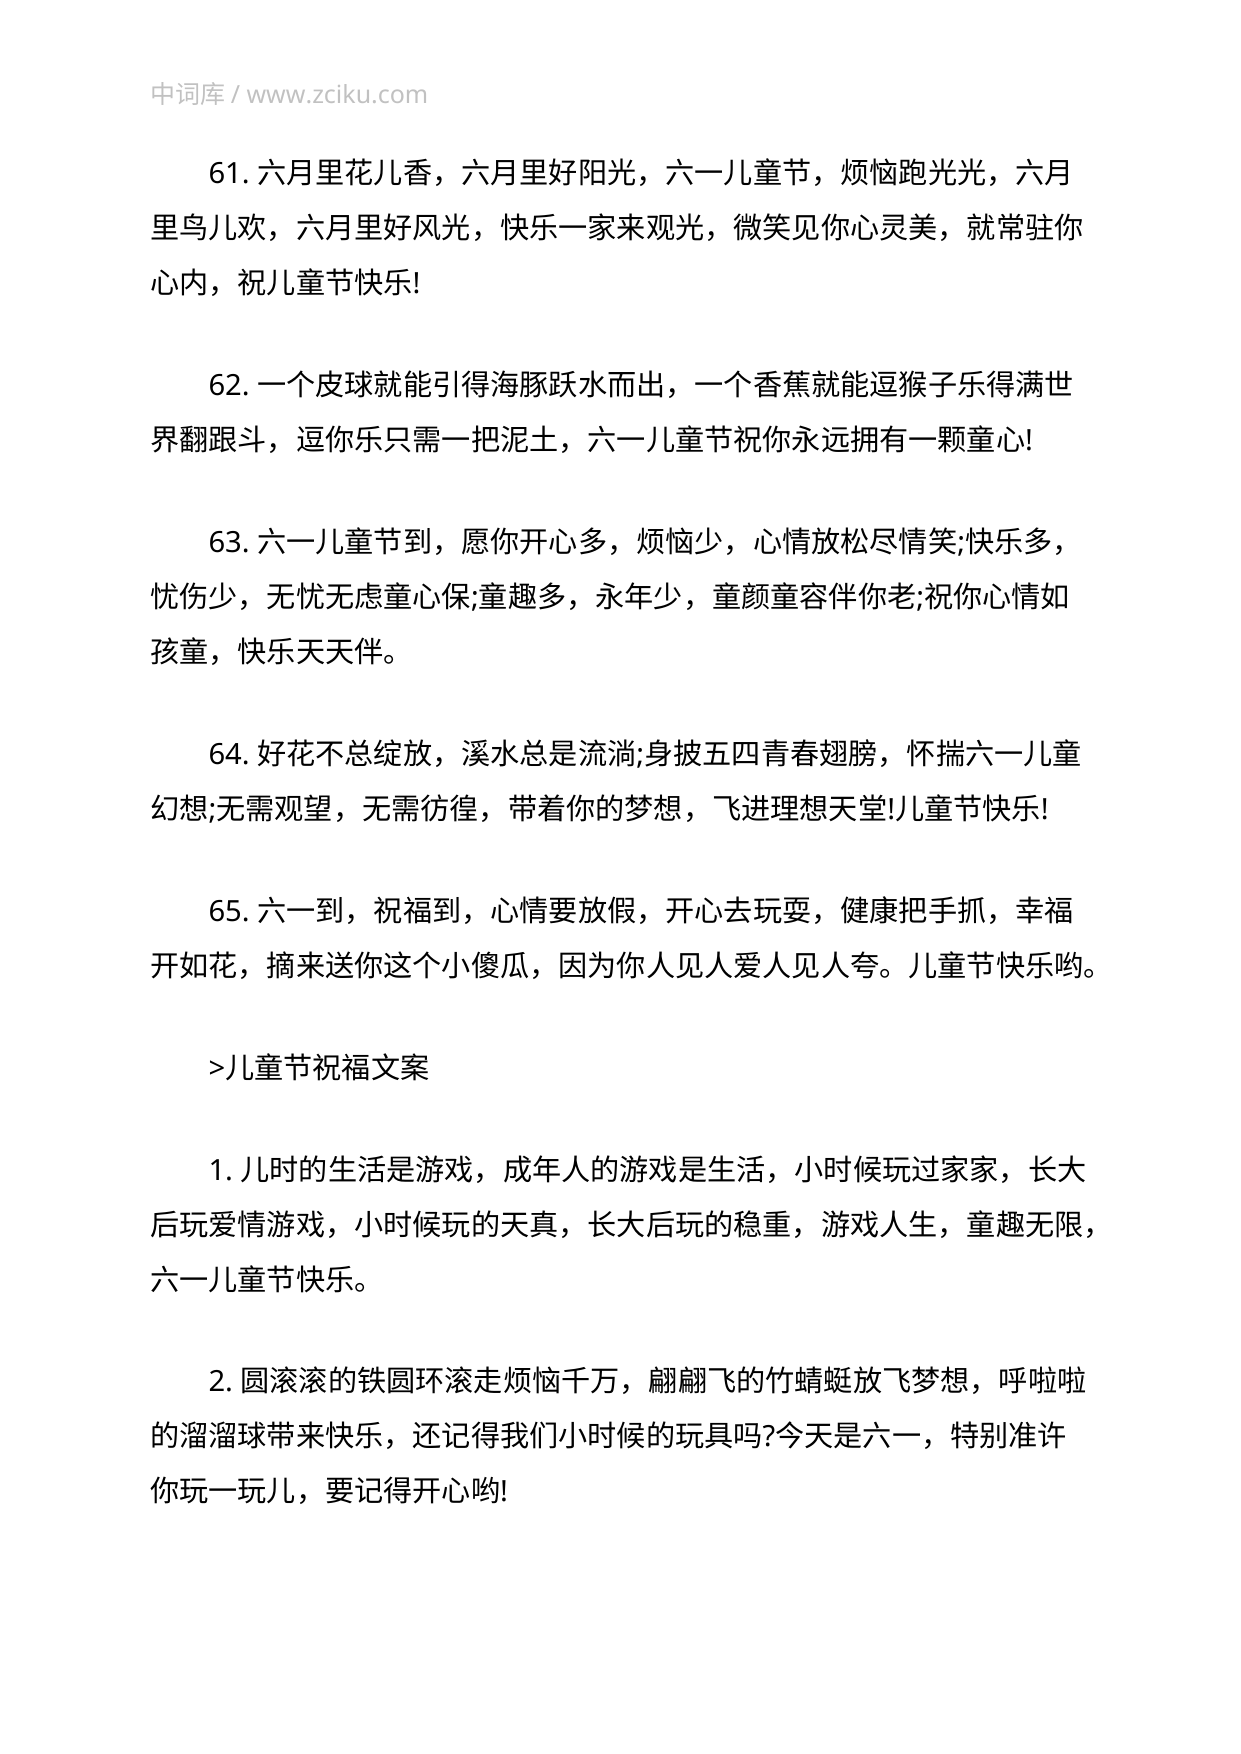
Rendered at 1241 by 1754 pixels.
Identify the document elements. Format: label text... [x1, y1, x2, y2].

text 61. 六月里花儿香，六月里好阳光，六一儿童节，烦恼跑光光，六月里鸟儿欢，六月里好风光，快乐一家来观光，微笑见你心灵美，就常驻你心内，祝儿童节快乐! [150, 150, 1090, 302]
text 62. 一个皮球就能引得海豚跃水而出，一个香蕉就能逗猴子乐得满世界翻跟斗，逗你乐只需一把泥土，六一儿童节祝你永远拥有一颗童心! [150, 362, 1090, 459]
text 1. 儿时的生活是游戏，成年人的游戏是生活，小时候玩过家家，长大后玩爱情游戏，小时候玩的天真，长大后玩的稳重，游戏人生，童趣无限，六一儿童节快乐。 [150, 1146, 1090, 1298]
text 63. 六一儿童节到，愿你开心多，烦恼少，心情放松尽情笑;快乐多，忧伤少，无忧无虑童心保;童趣多，永年少，童颜童容伴你老;祝你心情如孩童，快乐天天伴。 [150, 519, 1090, 671]
text 65. 六一到，祝福到，心情要放假，开心去玩耍，健康把手抓，幸福开如花，摘来送你这个小傻瓜，因为你人见人爱人见人夸。儿童节快乐哟。 [150, 888, 1090, 985]
text >儿童节祝福文案 [150, 1044, 1090, 1087]
text 64. 好花不总绽放，溪水总是流淌;身披五四青春翅膀，怀揣六一儿童幻想;无需观望，无需彷徨，带着你的梦想，飞进理想天堂!儿童节快乐! [150, 731, 1090, 828]
text 2. 圆滚滚的铁圆环滚走烦恼千万，翩翩飞的竹蜻蜓放飞梦想，呼啦啦的溜溜球带来快乐，还记得我们小时候的玩具吗?今天是六一，特别准许你玩一玩儿，要记得开心哟! [150, 1358, 1090, 1510]
